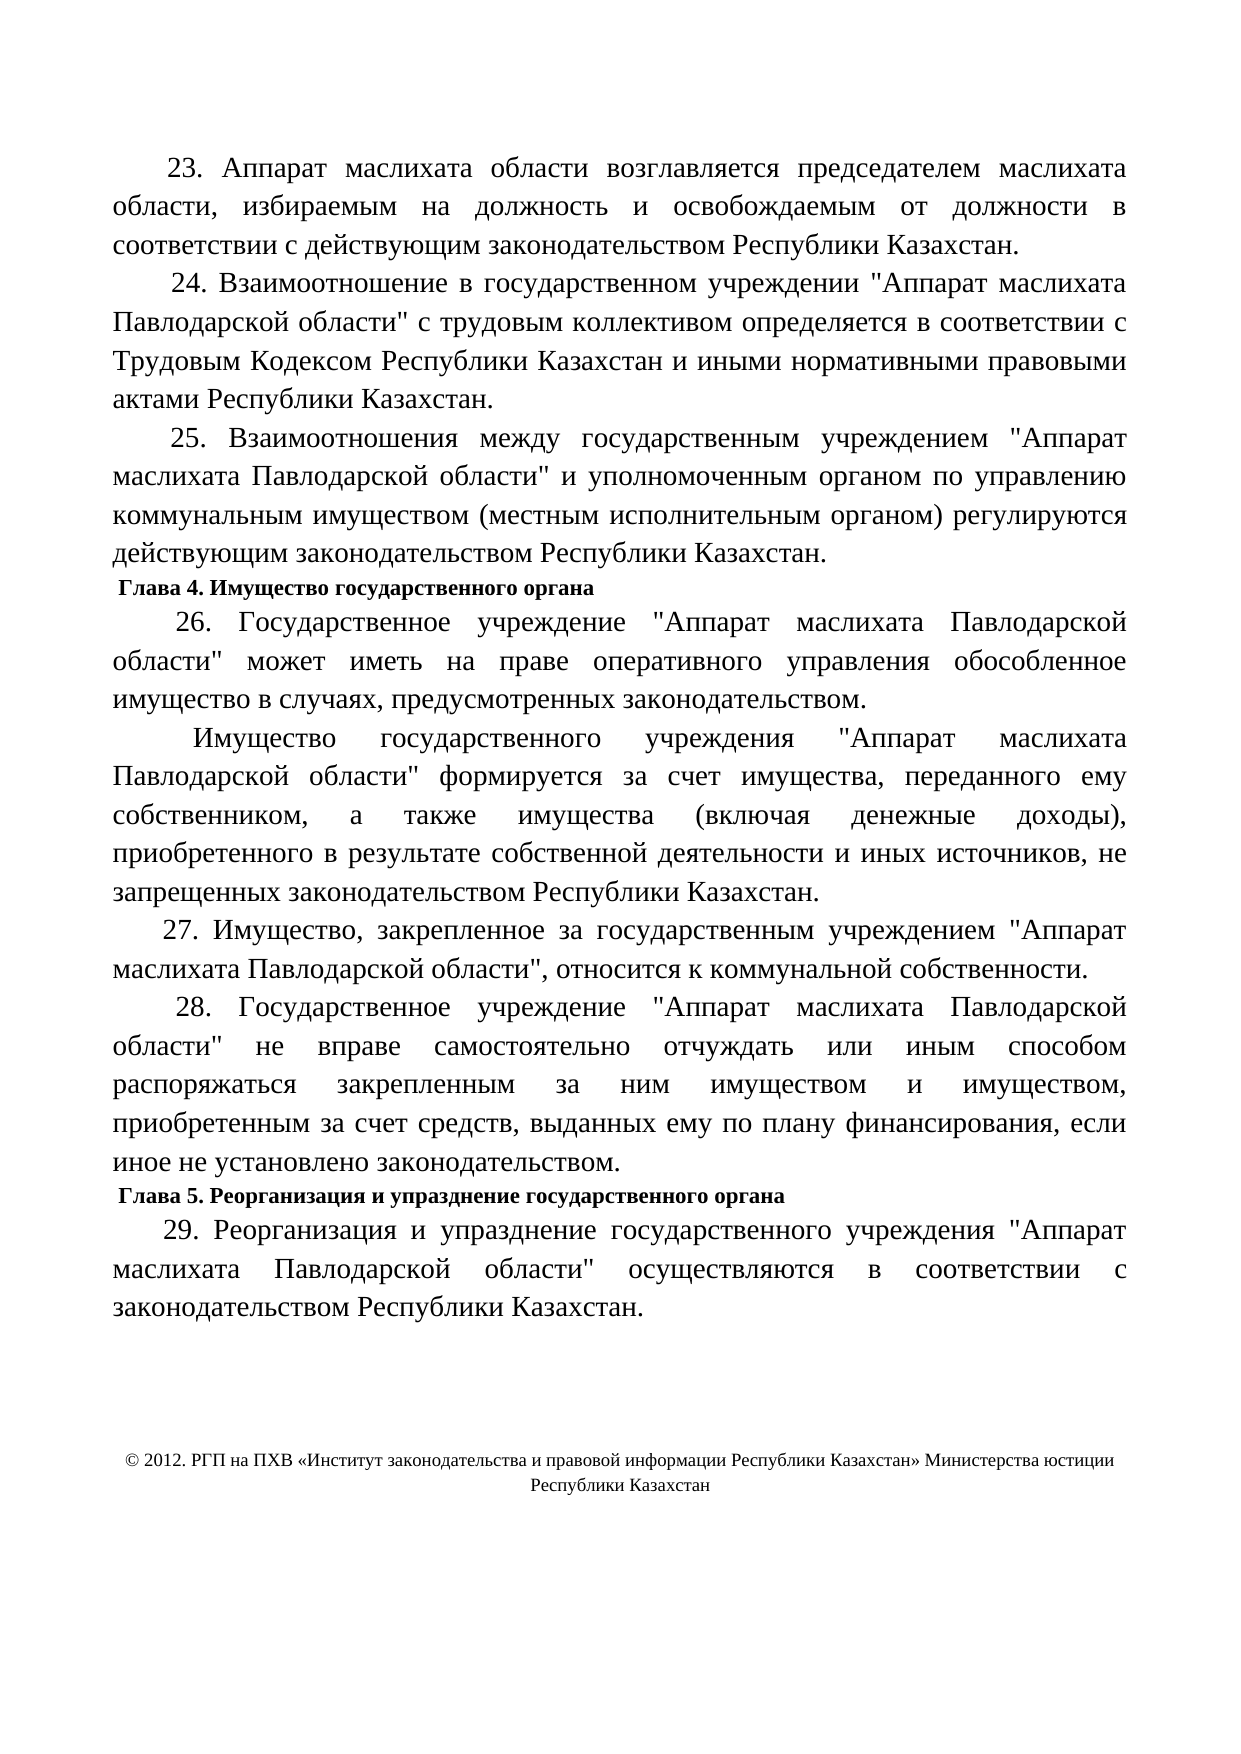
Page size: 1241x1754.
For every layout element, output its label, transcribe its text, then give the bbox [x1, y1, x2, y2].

text 29. Реорганизация и упразднение государственного учреждения "Аппарат маслихата Павлодарской области" осуществляются в соответствии с законодательством Республики Казахстан. [112, 1212, 1128, 1323]
text Глава 4. Имущество государственного органа [112, 574, 1128, 600]
text Имущество государственного учреждения "Аппарат маслихата Павлодарской области" формируется за счет имущества, переданного ему собственником, а также имущества (включая денежные доходы), приобретенного в результате собственной деятельности и иных источников, не запрещенных законодательством Республики Казахстан. [112, 720, 1128, 907]
text © 2012. РГП на ПХВ «Институт законодательства и правовой информации Республики Казахстан» Министерства юстиции Республики Казахстан [112, 1449, 1128, 1495]
text 24. Взаимоотношение в государственном учреждении "Аппарат маслихата Павлодарской области" с трудовым коллективом определяется в соответствии с Трудовым Кодексом Республики Казахстан и иными нормативными правовыми актами Республики Казахстан. [112, 266, 1128, 415]
text Глава 5. Реорганизация и упразднение государственного органа [112, 1182, 1128, 1209]
text 28. Государственное учреждение "Аппарат маслихата Павлодарской области" не вправе самостоятельно отчуждать или иным способом распоряжаться закрепленным за ним имуществом и имуществом, приобретенным за счет средств, выданных ему по плану финансирования, если иное не установлено законодательством. [112, 989, 1128, 1177]
text 26. Государственное учреждение "Аппарат маслихата Павлодарской области" может иметь на праве оперативного управления обособленное имущество в случаях, предусмотренных законодательством. [112, 604, 1128, 715]
text 25. Взаимоотношения между государственным учреждением "Аппарат маслихата Павлодарской области" и уполномоченным органом по управлению коммунальным имуществом (местным исполнительным органом) регулируются действующим законодательством Республики Казахстан. [112, 420, 1128, 569]
text 23. Аппарат маслихата области возглавляется председателем маслихата области, избираемым на должность и освобождаемым от должности в соответствии с действующим законодательством Республики Казахстан. [112, 150, 1128, 261]
text 27. Имущество, закрепленное за государственным учреждением "Аппарат маслихата Павлодарской области", относится к коммунальной собственности. [112, 912, 1128, 984]
